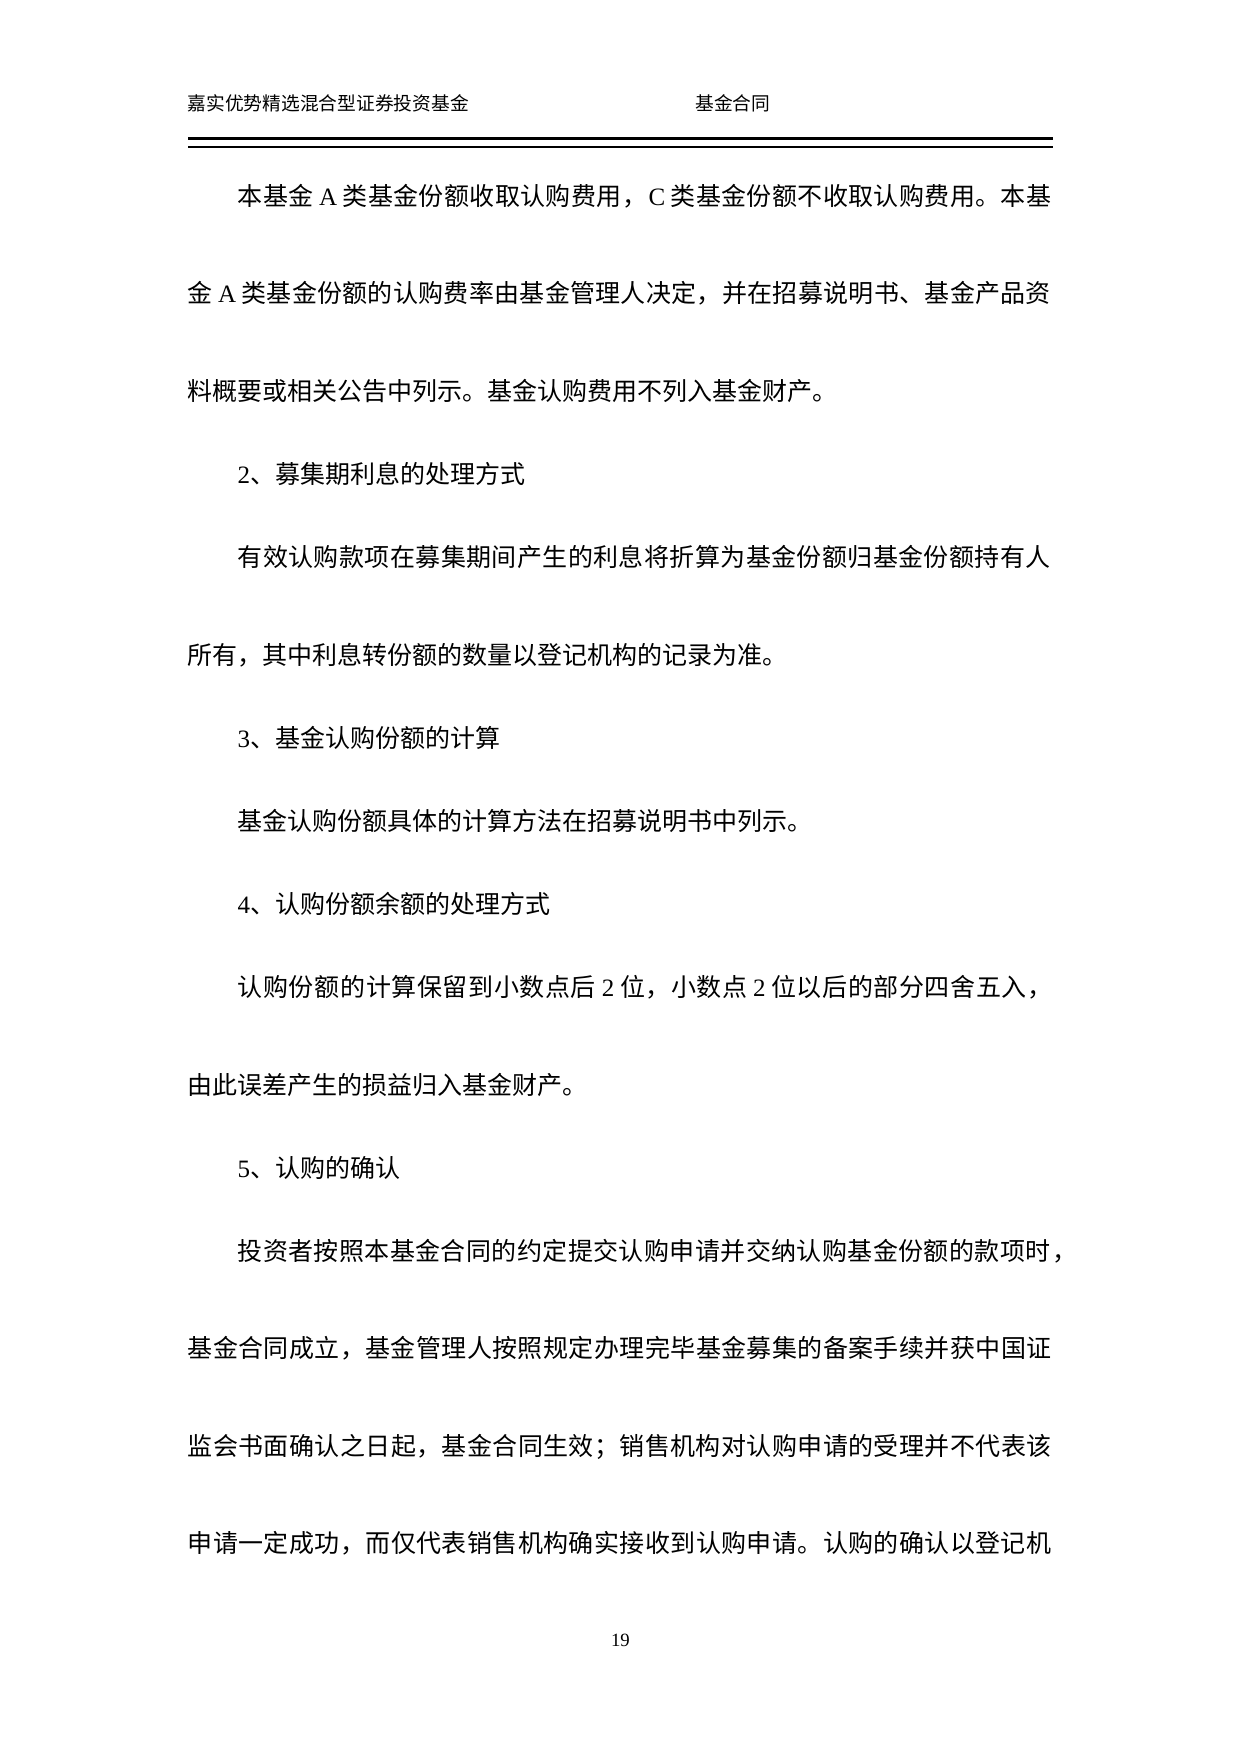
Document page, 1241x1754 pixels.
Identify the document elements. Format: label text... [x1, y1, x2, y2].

text 认购份额的计算保留到小数点后2位，小数点2位以后的部分四舍五入，由此误差产生的损益归入基金财产。 [187, 953, 1053, 1116]
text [187, 1217, 1053, 1574]
text 5、认购的确认 [187, 1134, 1053, 1199]
text 2、募集期利息的处理方式 [187, 440, 1053, 505]
text 4、认购份额余额的处理方式 [187, 870, 1053, 935]
text 基金认购份额具体的计算方法在招募说明书中列示。 [187, 787, 1053, 852]
text 本基金A类基金份额收取认购费用，C类基金份额不收取认购费用。本基金A类基金份额的认购费率由基金管理人决定，并在招募说明书、基金产品资料概要或相关公告中列示。基金认购费用不列入基金财产。 [187, 162, 1053, 422]
text 有效认购款项在募集期间产生的利息将折算为基金份额归基金份额持有人所有，其中利息转份额的数量以登记机构的记录为准。 [187, 523, 1053, 686]
text 3、基金认购份额的计算 [187, 704, 1053, 769]
